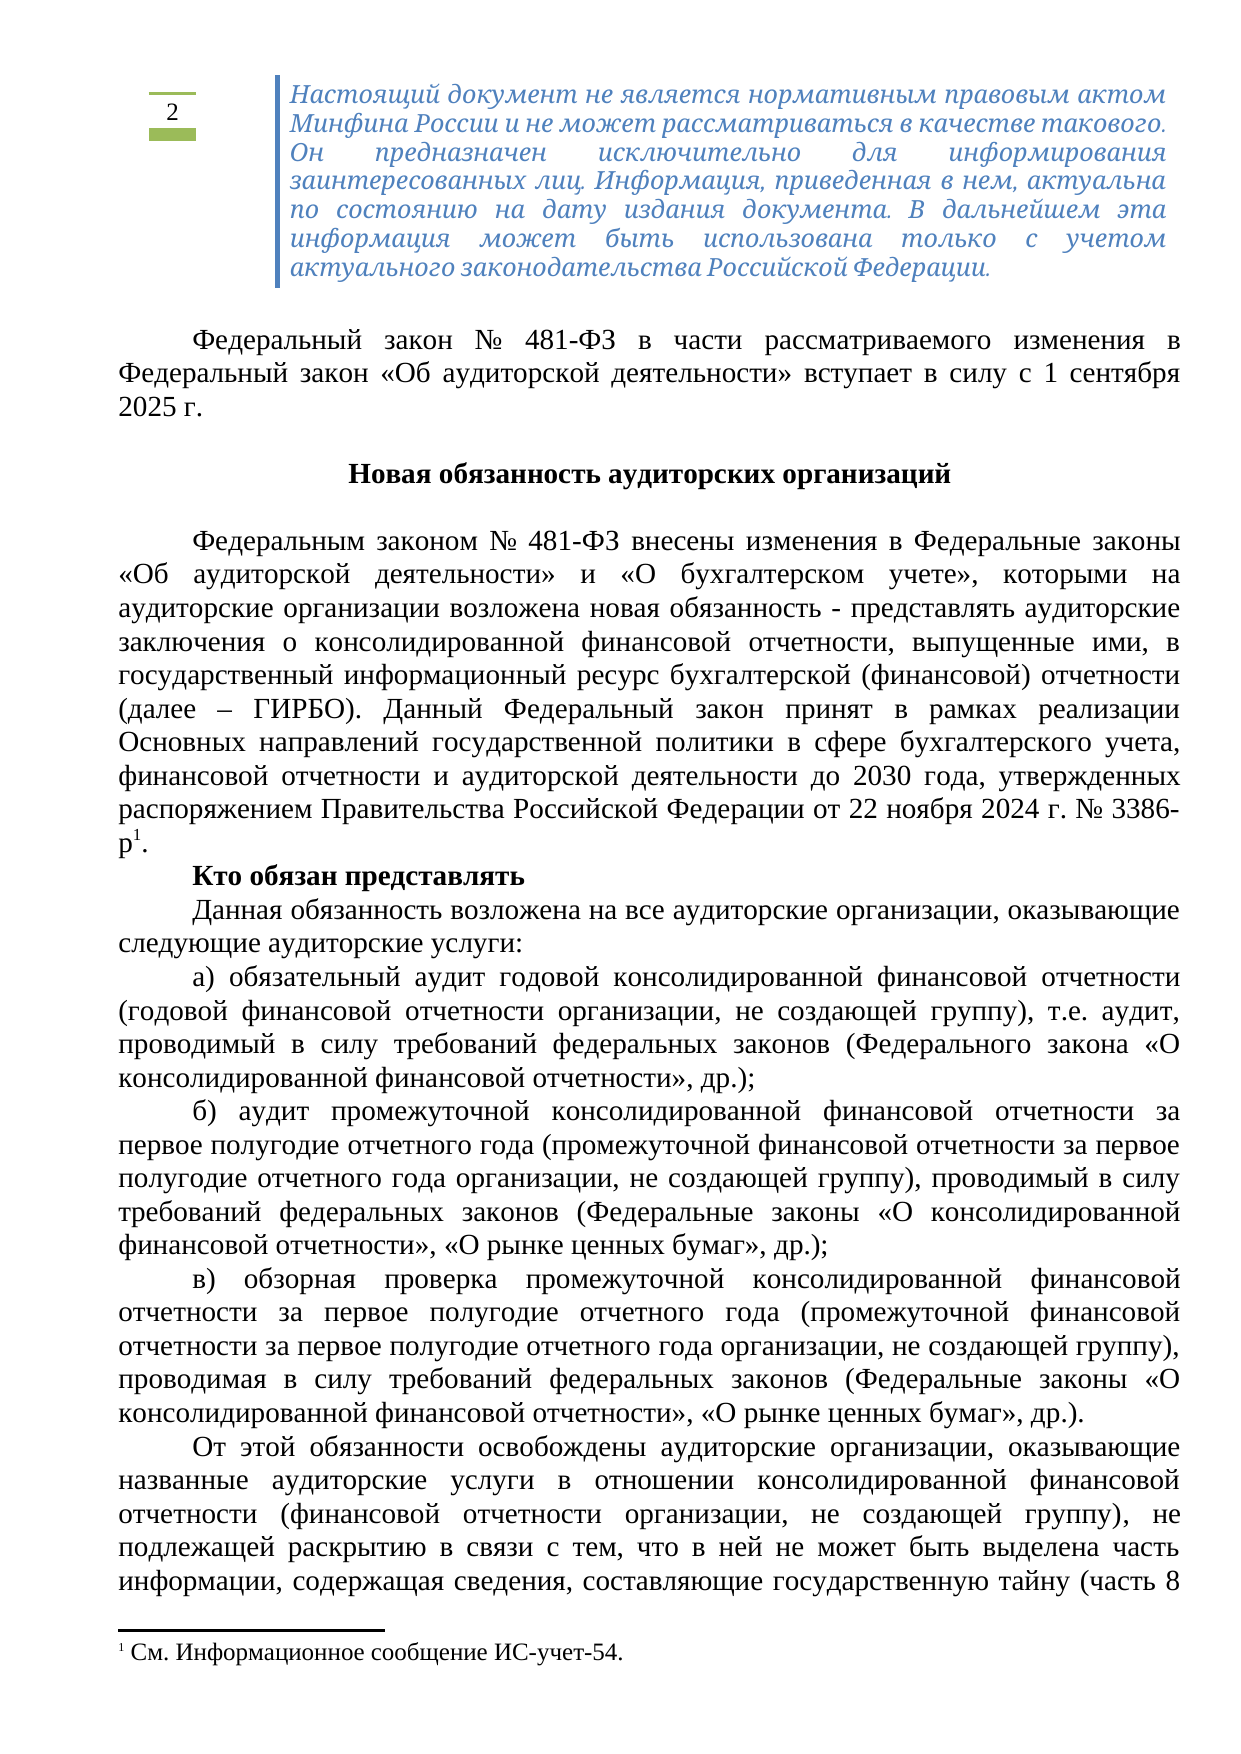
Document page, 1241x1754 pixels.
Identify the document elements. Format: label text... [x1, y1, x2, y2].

text а) обязательный аудит годовой консолидированной финансовой отчетности (годовой финансовой отчетности организации, не создающей группу), т.е. аудит, проводимый в силу требований федеральных законов (Федерального закона «О консолидированной финансовой отчетности», др.); [118, 959, 1181, 1093]
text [118, 1429, 1181, 1596]
text Федеральный закон № 481-ФЗ в части рассматриваемого изменения в Федеральный закон «Об аудиторской деятельности» вступает в силу с 1 сентября 2025 г. [118, 322, 1181, 422]
text Новая обязанность аудиторских организаций [118, 456, 1181, 489]
text Кто обязан представлять [118, 858, 1181, 892]
text б) аудит промежуточной консолидированной финансовой отчетности за первое полугодие отчетного года (промежуточной финансовой отчетности за первое полугодие отчетного года организации, не создающей группу), проводимый в силу требований федеральных законов (Федеральные законы «О консолидированной финансовой отчетности», «О рынке ценных бумаг», др.); [118, 1093, 1181, 1261]
text в) обзорная проверка промежуточной консолидированной финансовой отчетности за первое полугодие отчетного года (промежуточной финансовой отчетности за первое полугодие отчетного года организации, не создающей группу), проводимая в силу требований федеральных законов (Федеральные законы «О консолидированной финансовой отчетности», «О рынке ценных бумаг», др.). [118, 1261, 1181, 1429]
text Федеральным законом № 481-ФЗ внесены изменения в Федеральные законы «Об аудиторской деятельности» и «О бухгалтерском учете», которыми на аудиторские организации возложена новая обязанность - представлять аудиторские заключения о консолидированной финансовой отчетности, выпущенные ими, в государственный информационный ресурс бухгалтерской (финансовой) отчетности (далее – ГИРБО). Данный Федеральный закон принят в рамках реализации Основных направлений государственной политики в сфере бухгалтерского учета, финансовой отчетности и аудиторской деятельности до 2030 года, утвержденных распоряжением Правительства Российской Федерации от 22 ноября 2024 г. № 3386-р. [118, 523, 1181, 858]
text Данная обязанность возложена на все аудиторские организации, оказывающие следующие аудиторские услуги: [118, 892, 1181, 959]
